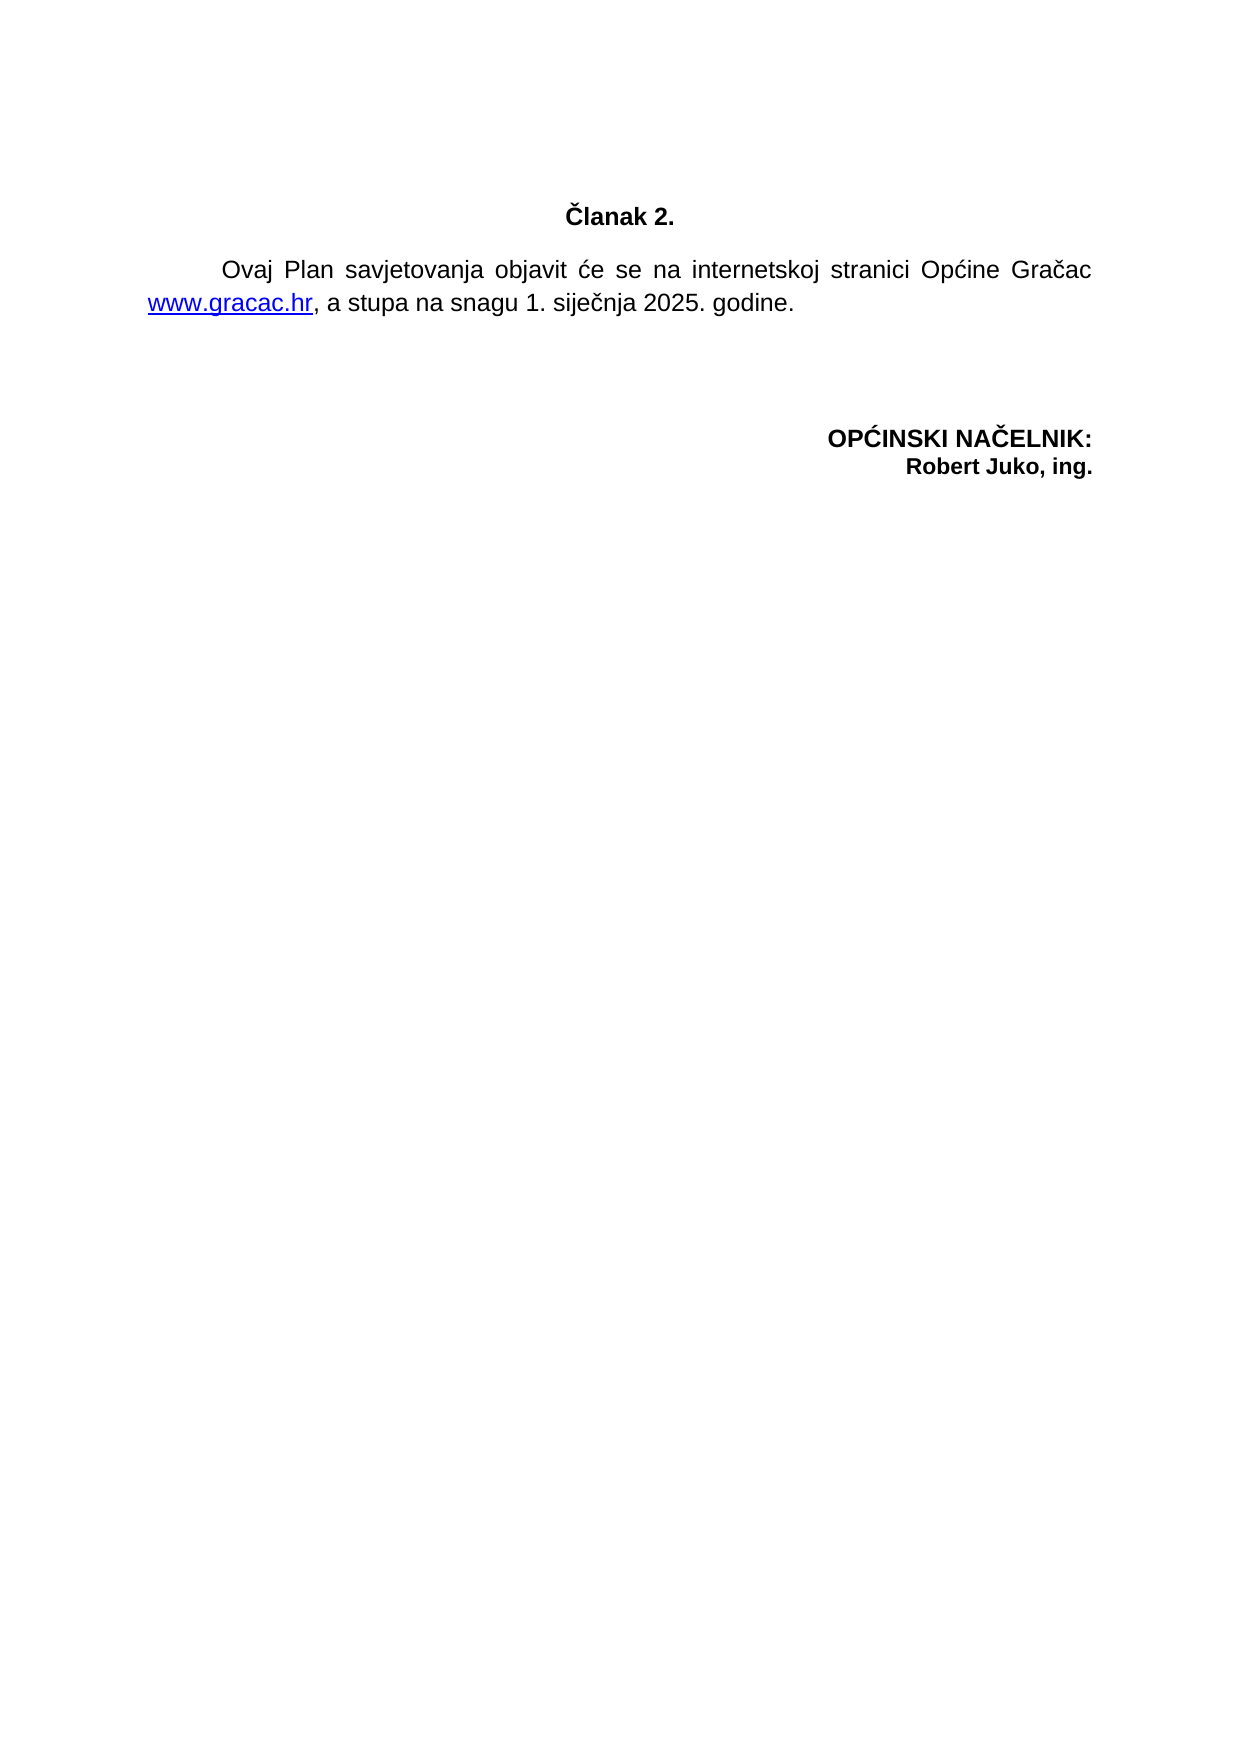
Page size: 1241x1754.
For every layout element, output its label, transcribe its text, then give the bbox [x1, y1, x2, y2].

text Članak 2. [148, 201, 1093, 230]
text Ovaj Plan savjetovanja objavit će se na internetskoj stranici Općine Gračac www.gracac.hr, a stupa na snagu 1. siječnja 2025. godine. [148, 255, 1093, 317]
text OPĆINSKI NAČELNIK: [148, 424, 1093, 453]
text Robert Juko, ing. [148, 453, 1093, 479]
